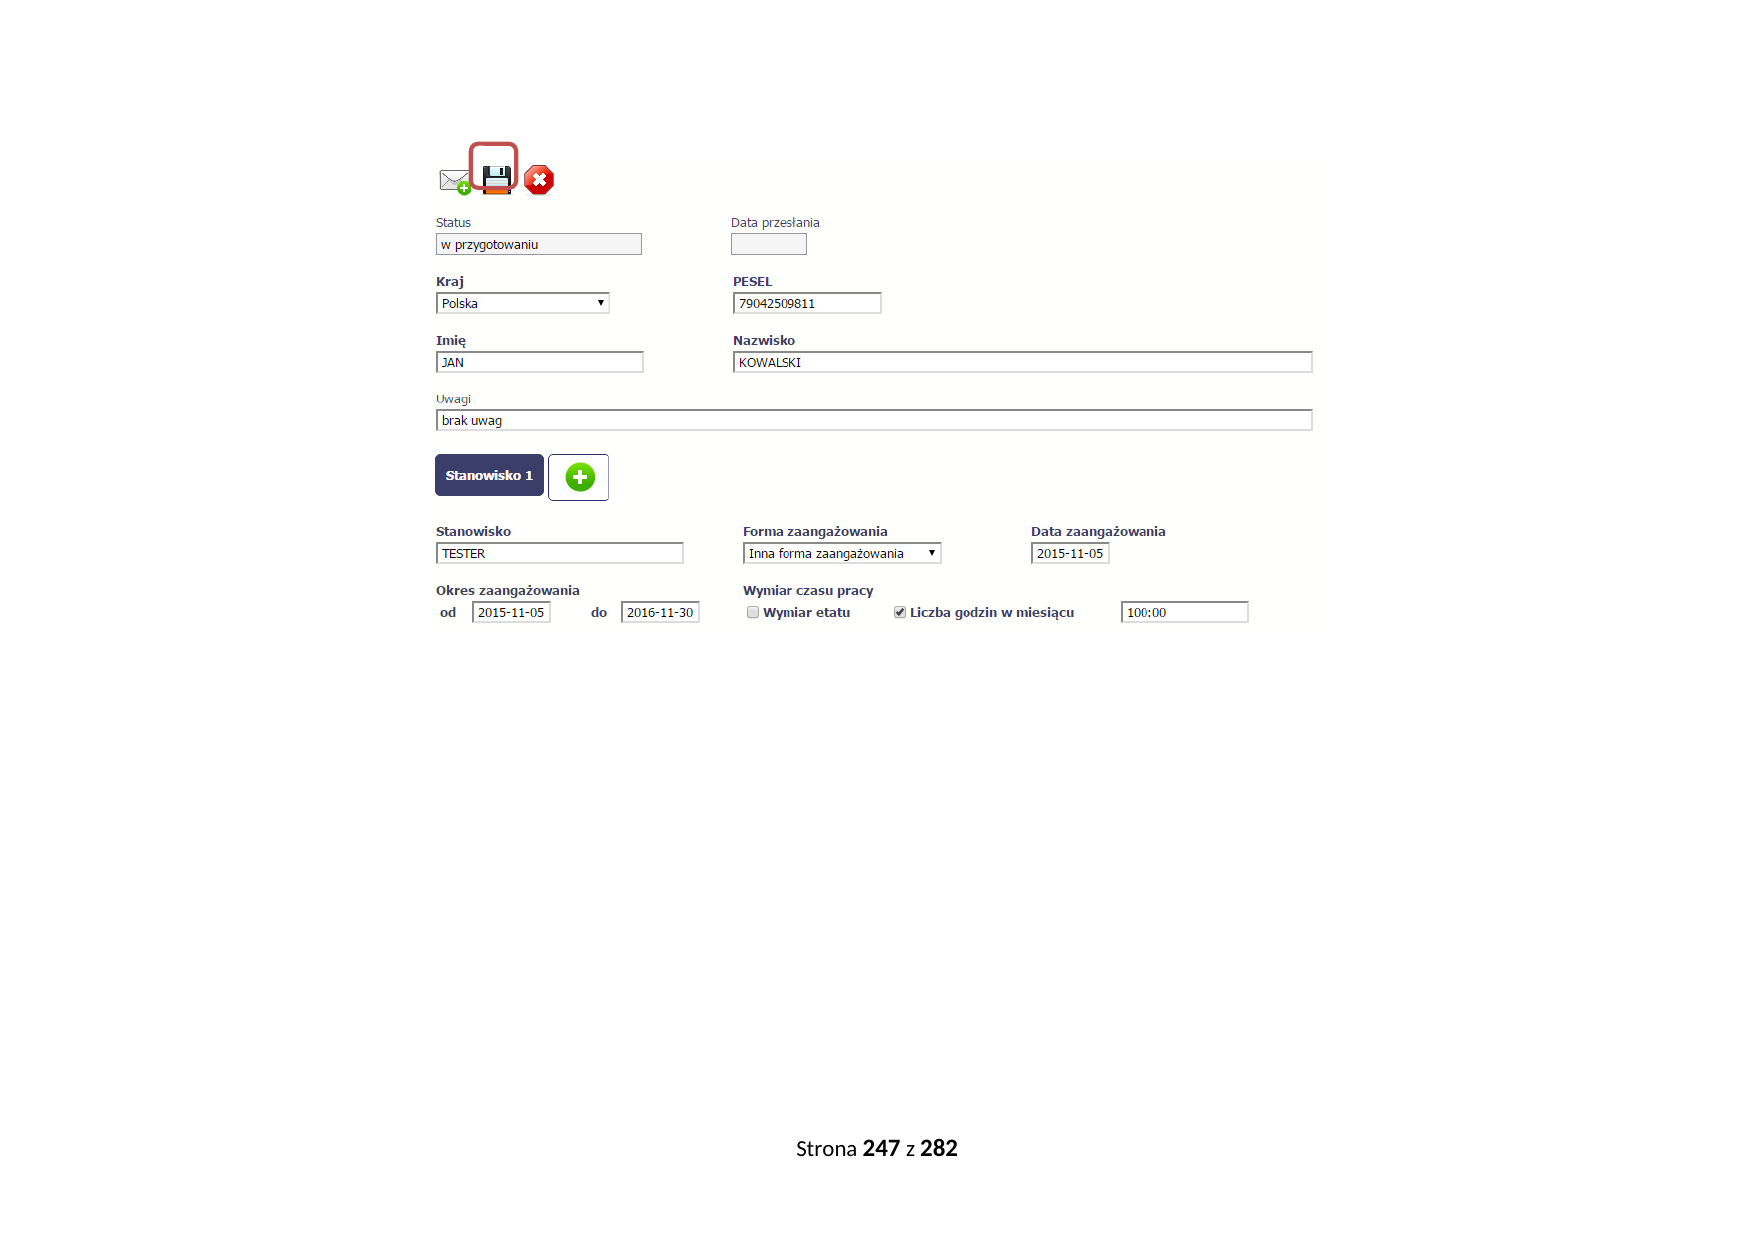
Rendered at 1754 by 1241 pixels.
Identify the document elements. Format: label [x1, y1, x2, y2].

picture [473, 160, 514, 185]
table_cell [136, 148, 1618, 660]
picture [429, 160, 1325, 635]
